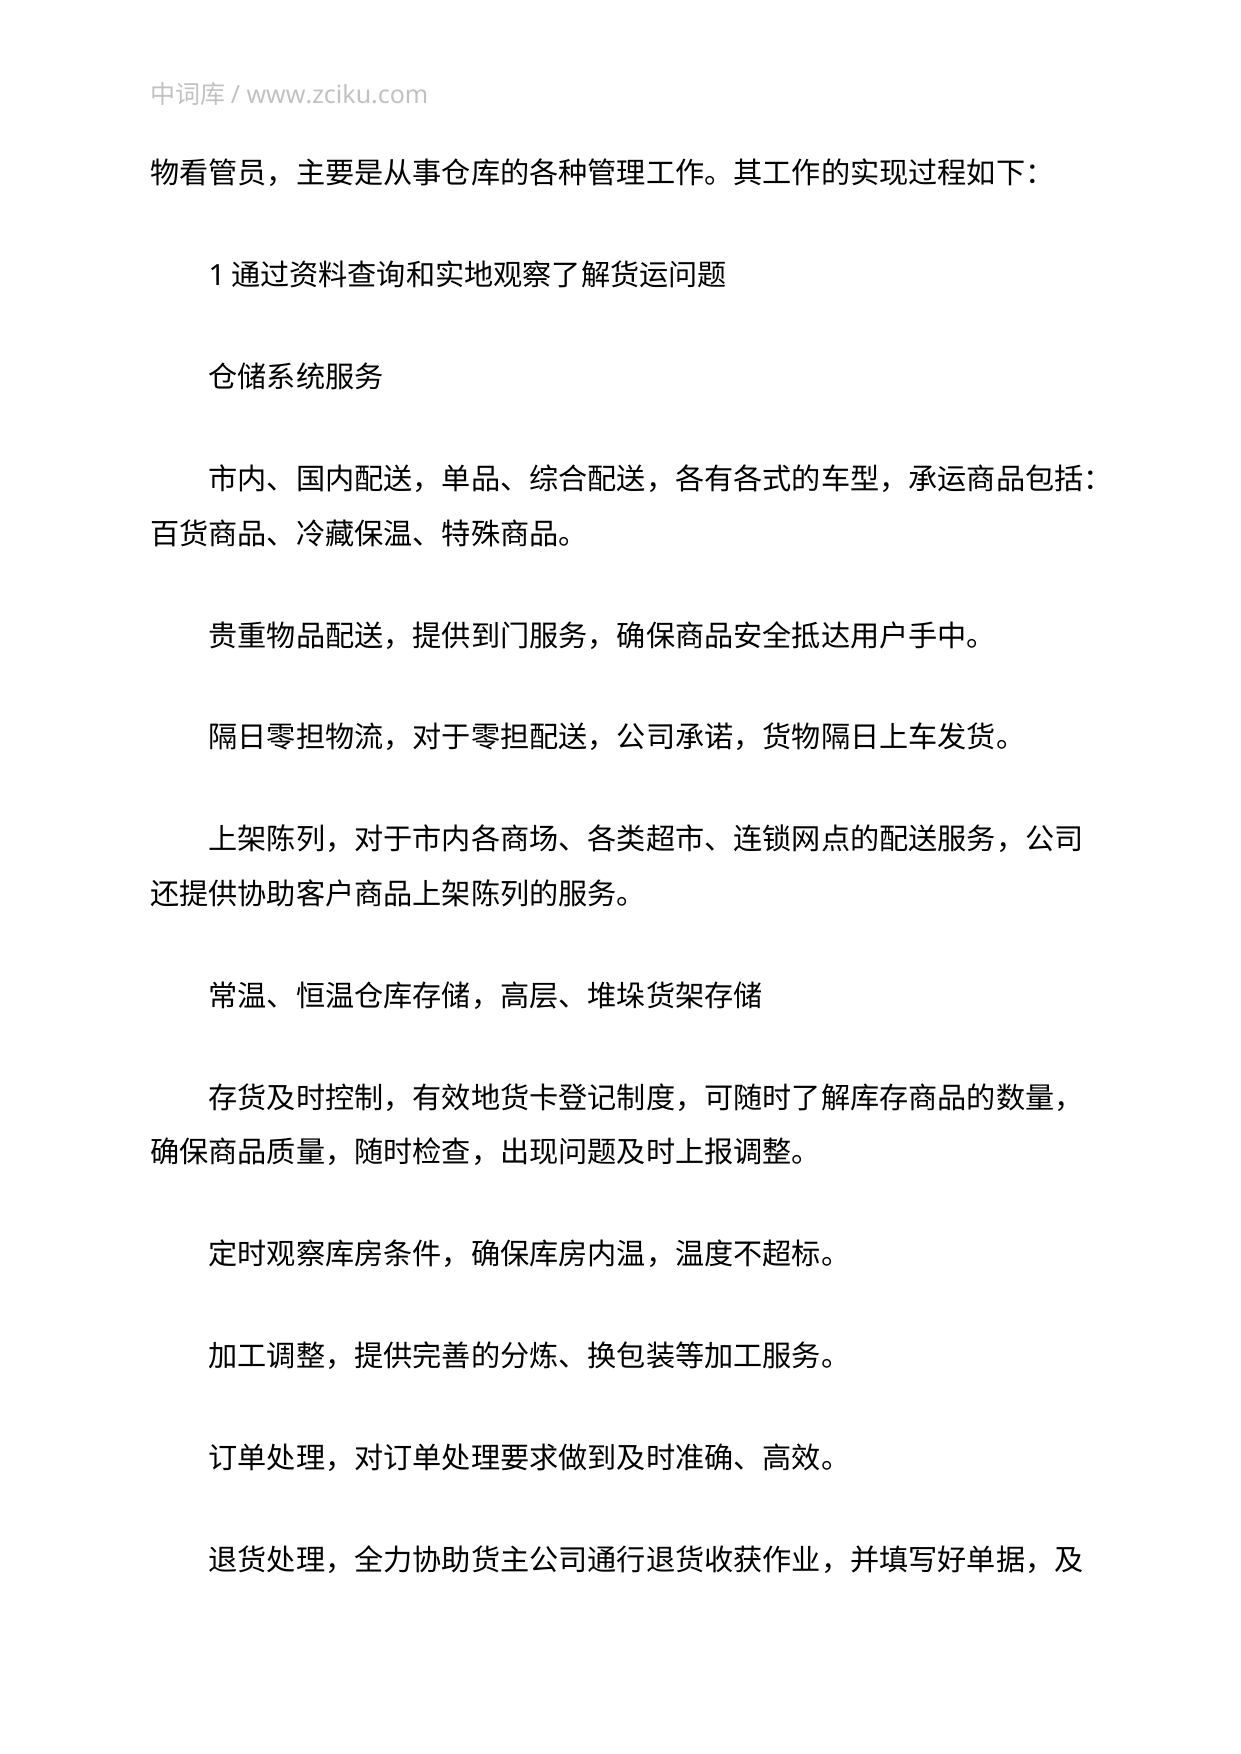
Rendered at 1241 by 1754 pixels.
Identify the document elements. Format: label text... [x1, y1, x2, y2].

text 上架陈列，对于市内各商场、各类超市、连锁网点的配送服务，公司还提供协助客户商品上架陈列的服务。 [150, 816, 1090, 913]
text 常温、恒温仓库存储，高层、堆垛货架存储 [150, 972, 1090, 1015]
text 贵重物品配送，提供到门服务，确保商品安全抵达用户手中。 [150, 612, 1090, 654]
text 加工调整，提供完善的分炼、换包装等加工服务。 [150, 1333, 1090, 1375]
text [150, 1536, 1090, 1578]
text 订单处理，对订单处理要求做到及时准确、高效。 [150, 1434, 1090, 1477]
text 存货及时控制，有效地货卡登记制度，可随时了解库存商品的数量，确保商品质量，随时检查，出现问题及时上报调整。 [150, 1074, 1090, 1171]
text 仓储系统服务 [150, 354, 1090, 396]
text 1通过资料查询和实地观察了解货运问题 [150, 252, 1090, 294]
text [150, 150, 1090, 192]
text 定时观察库房条件，确保库房内温，温度不超标。 [150, 1231, 1090, 1273]
text 隔日零担物流，对于零担配送，公司承诺，货物隔日上车发货。 [150, 714, 1090, 756]
text 市内、国内配送，单品、综合配送，各有各式的车型，承运商品包括：百货商品、冷藏保温、特殊商品。 [150, 456, 1090, 553]
